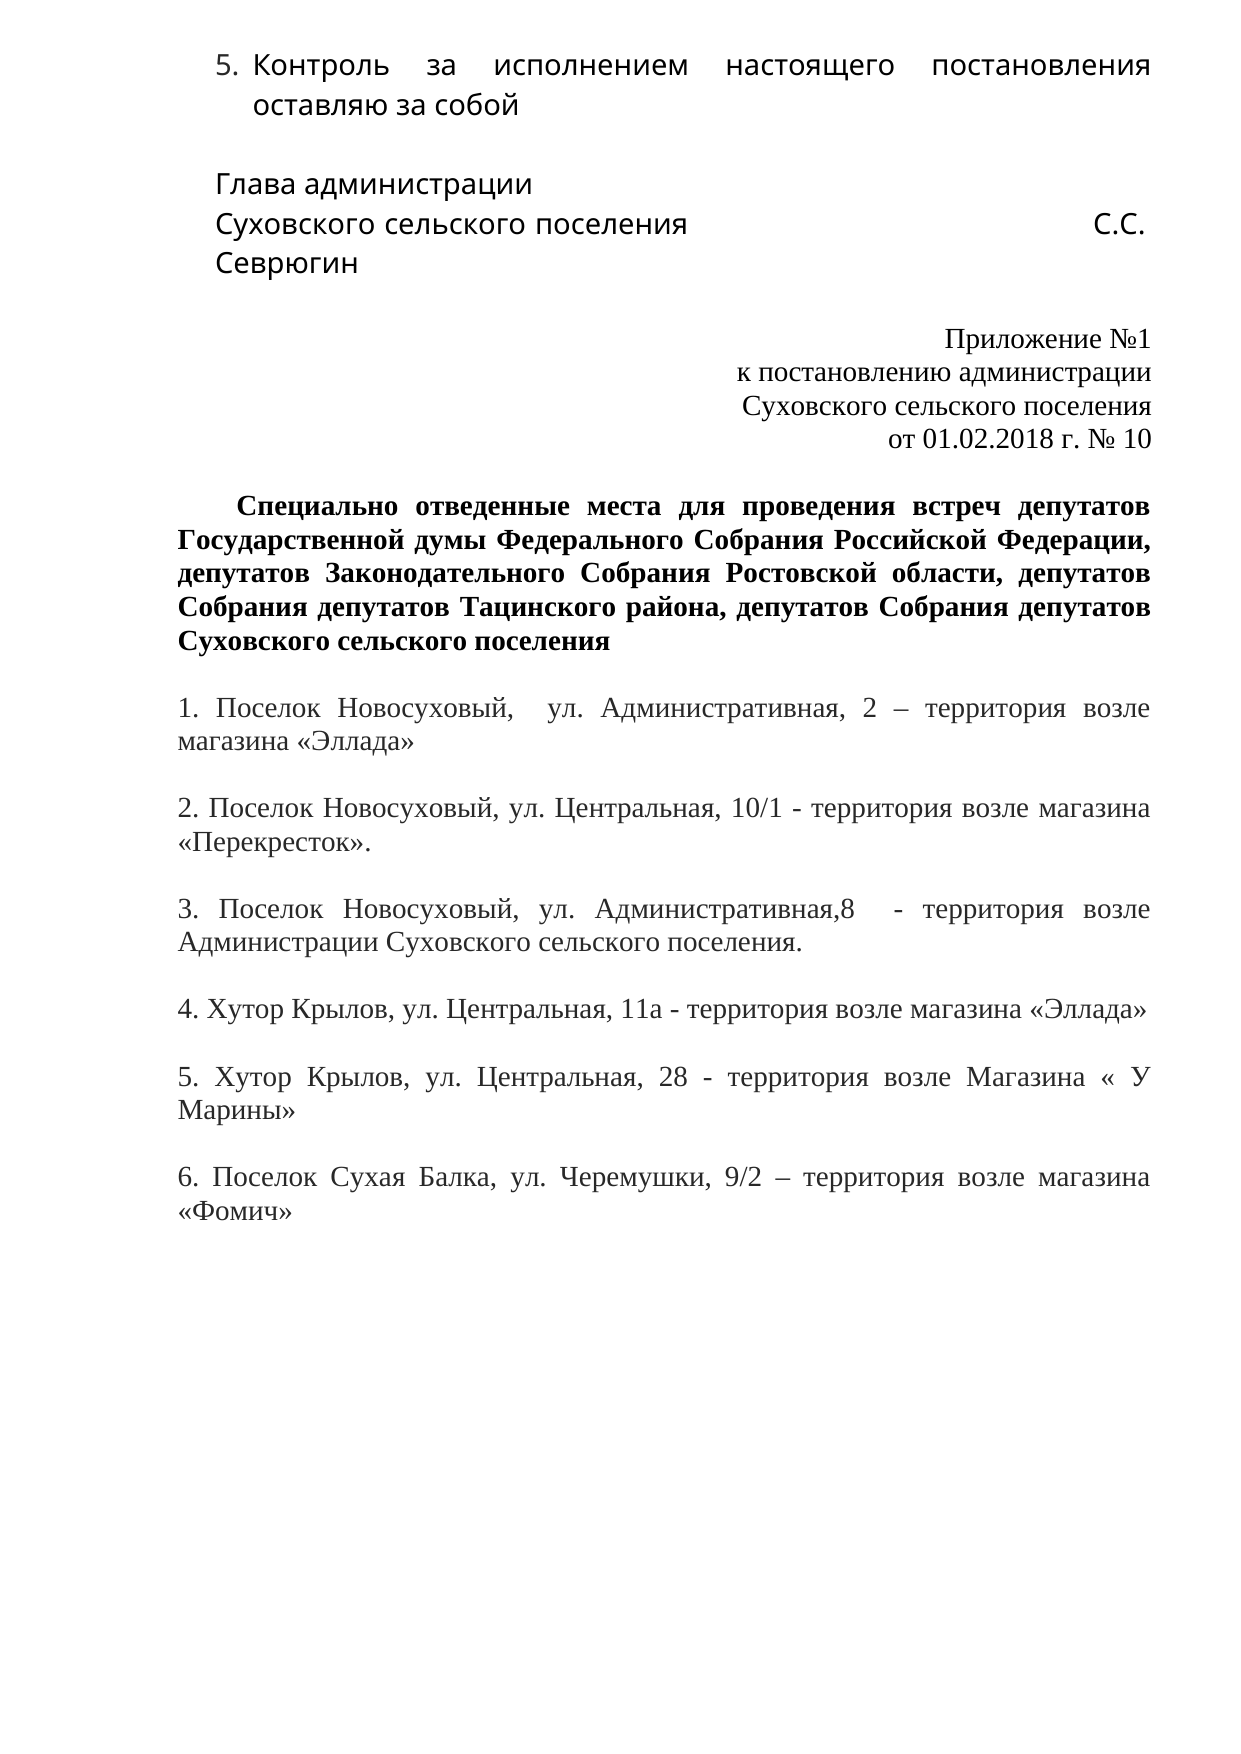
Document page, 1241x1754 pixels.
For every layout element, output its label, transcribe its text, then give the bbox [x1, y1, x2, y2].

text 6. Поселок Сухая Балка, ул. Черемушки, 9/2 – территория возле магазина «Фомич» [177, 1159, 1152, 1226]
text 3. Поселок Новосуховый, ул. Административная,8 - территория возле Администрации Суховского сельского поселения. [177, 891, 1152, 958]
text 5. Хутор Крылов, ул. Центральная, 28 - территория возле Магазина « У Марины» [177, 1059, 1152, 1126]
text 4. Хутор Крылов, ул. Центральная, 11а - территория возле магазина «Эллада» [177, 992, 1152, 1025]
text 1. Поселок Новосуховый, ул. Административная, 2 – территория возле магазина «Эллада» [177, 690, 1152, 757]
text Глава администрации [215, 163, 1152, 203]
list Контроль за исполнением настоящего постановления оставляю за собой [215, 44, 1152, 124]
text Приложение №1 [723, 321, 1152, 354]
text 2. Поселок Новосуховый, ул. Центральная, 10/1 - территория возле магазина «Перекресток». [177, 790, 1152, 857]
text к постановлению администрации Суховского сельского поселения от 01.02.2018 г. № 10 [723, 354, 1152, 455]
text Специально отведенные места для проведения встреч депутатов Государственной думы Федерального Собрания Российской Федерации, депутатов Законодательного Собрания Ростовской области, депутатов Собрания депутатов Тацинского района, депутатов Собрания депутатов Суховского сельского поселения [177, 488, 1152, 656]
text Суховского сельского поселения С.С. Севрюгин [215, 203, 1152, 282]
